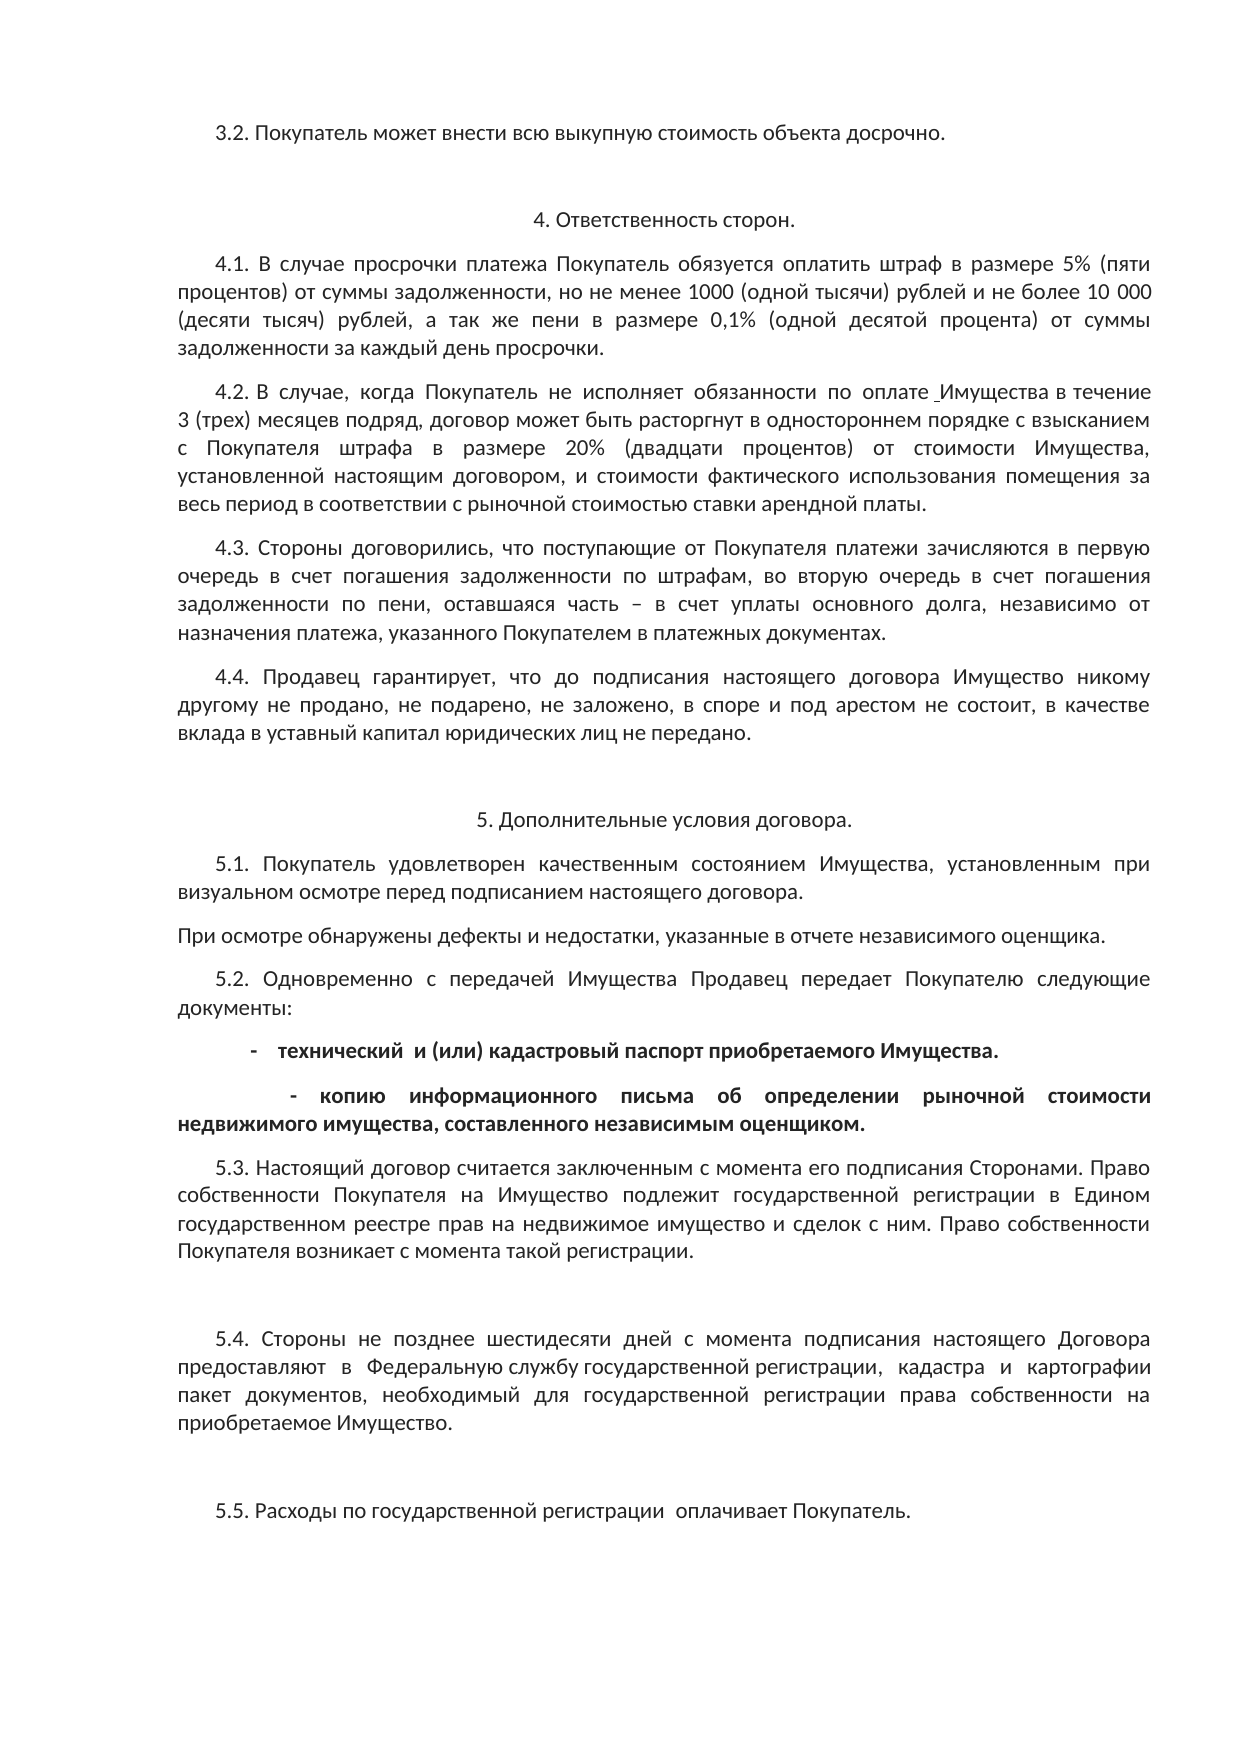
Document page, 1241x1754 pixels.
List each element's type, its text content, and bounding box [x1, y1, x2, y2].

text 4.4. Продавец гарантирует, что до подписания настоящего договора Имущество никому другому не продано, не подарено, не заложено, в споре и под арестом не состоит, в качестве вклада в уставный капитал юридических лиц не передано. [177, 662, 1152, 746]
text 5.5. Расходы по государственной регистрации оплачивает Покупатель. [177, 1496, 1152, 1524]
text 5.3. Настоящий договор считается заключенным с момента его подписания Сторонами. Право собственности Покупателя на Имущество подлежит государственной регистрации в Едином государственном реестре прав на недвижимое имущество и сделок с ним. Право собственности Покупателя возникает с момента такой регистрации. [177, 1153, 1152, 1265]
text 4.3. Стороны договорились, что поступающие от Покупателя платежи зачисляются в первую очередь в счет погашения задолженности по штрафам, во вторую очередь в счет погашения задолженности по пени, оставшаяся часть – в счет уплаты основного долга, независимо от назначения платежа, указанного Покупателем в платежных документах. [177, 533, 1152, 646]
text 4.1. В случае просрочки платежа Покупатель обязуется оплатить штраф в размере 5% (пяти процентов) от суммы задолженности, но не менее 1000 (одной тысячи) рублей и не более 10 000 (десяти тысяч) рублей, а так же пени в размере 0,1% (одной десятой процента) от суммы задолженности за каждый день просрочки. [177, 249, 1152, 361]
text - технический и (или) кадастровый паспорт приобретаемого Имущества. [177, 1036, 1152, 1064]
text При осмотре обнаружены дефекты и недостатки, указанные в отчете независимого оценщика. [177, 921, 1152, 949]
text 5.4. Стороны не позднее шестидесяти дней с момента подписания настоящего Договора предоставляют в Федеральную службу государственной регистрации, кадастра и картографии пакет документов, необходимый для государственной регистрации права собственности на приобретаемое Имущество. [177, 1324, 1152, 1436]
text 5. Дополнительные условия договора. [177, 806, 1152, 834]
text 5.1. Покупатель удовлетворен качественным состоянием Имущества, установленным при визуальном осмотре перед подписанием настоящего договора. [177, 849, 1152, 905]
text 3.2. Покупатель может внести всю выкупную стоимость объекта досрочно. [177, 118, 1152, 146]
text 4.2. В случае, когда Покупатель не исполняет обязанности по оплате Имущества в течение 3 (трех) месяцев подряд, договор может быть расторгнут в одностороннем порядке с взысканием с Покупателя штрафа в размере 20% (двадцати процентов) от стоимости Имущества, установленной настоящим договором, и стоимости фактического использования помещения за весь период в соответствии с рыночной стоимостью ставки арендной платы. [177, 377, 1152, 517]
text 4. Ответственность сторон. [177, 205, 1152, 233]
text - копию информационного письма об определении рыночной стоимости недвижимого имущества, составленного независимым оценщиком. [177, 1081, 1152, 1137]
text 5.2. Одновременно с передачей Имущества Продавец передает Покупателю следующие документы: [177, 964, 1152, 1021]
